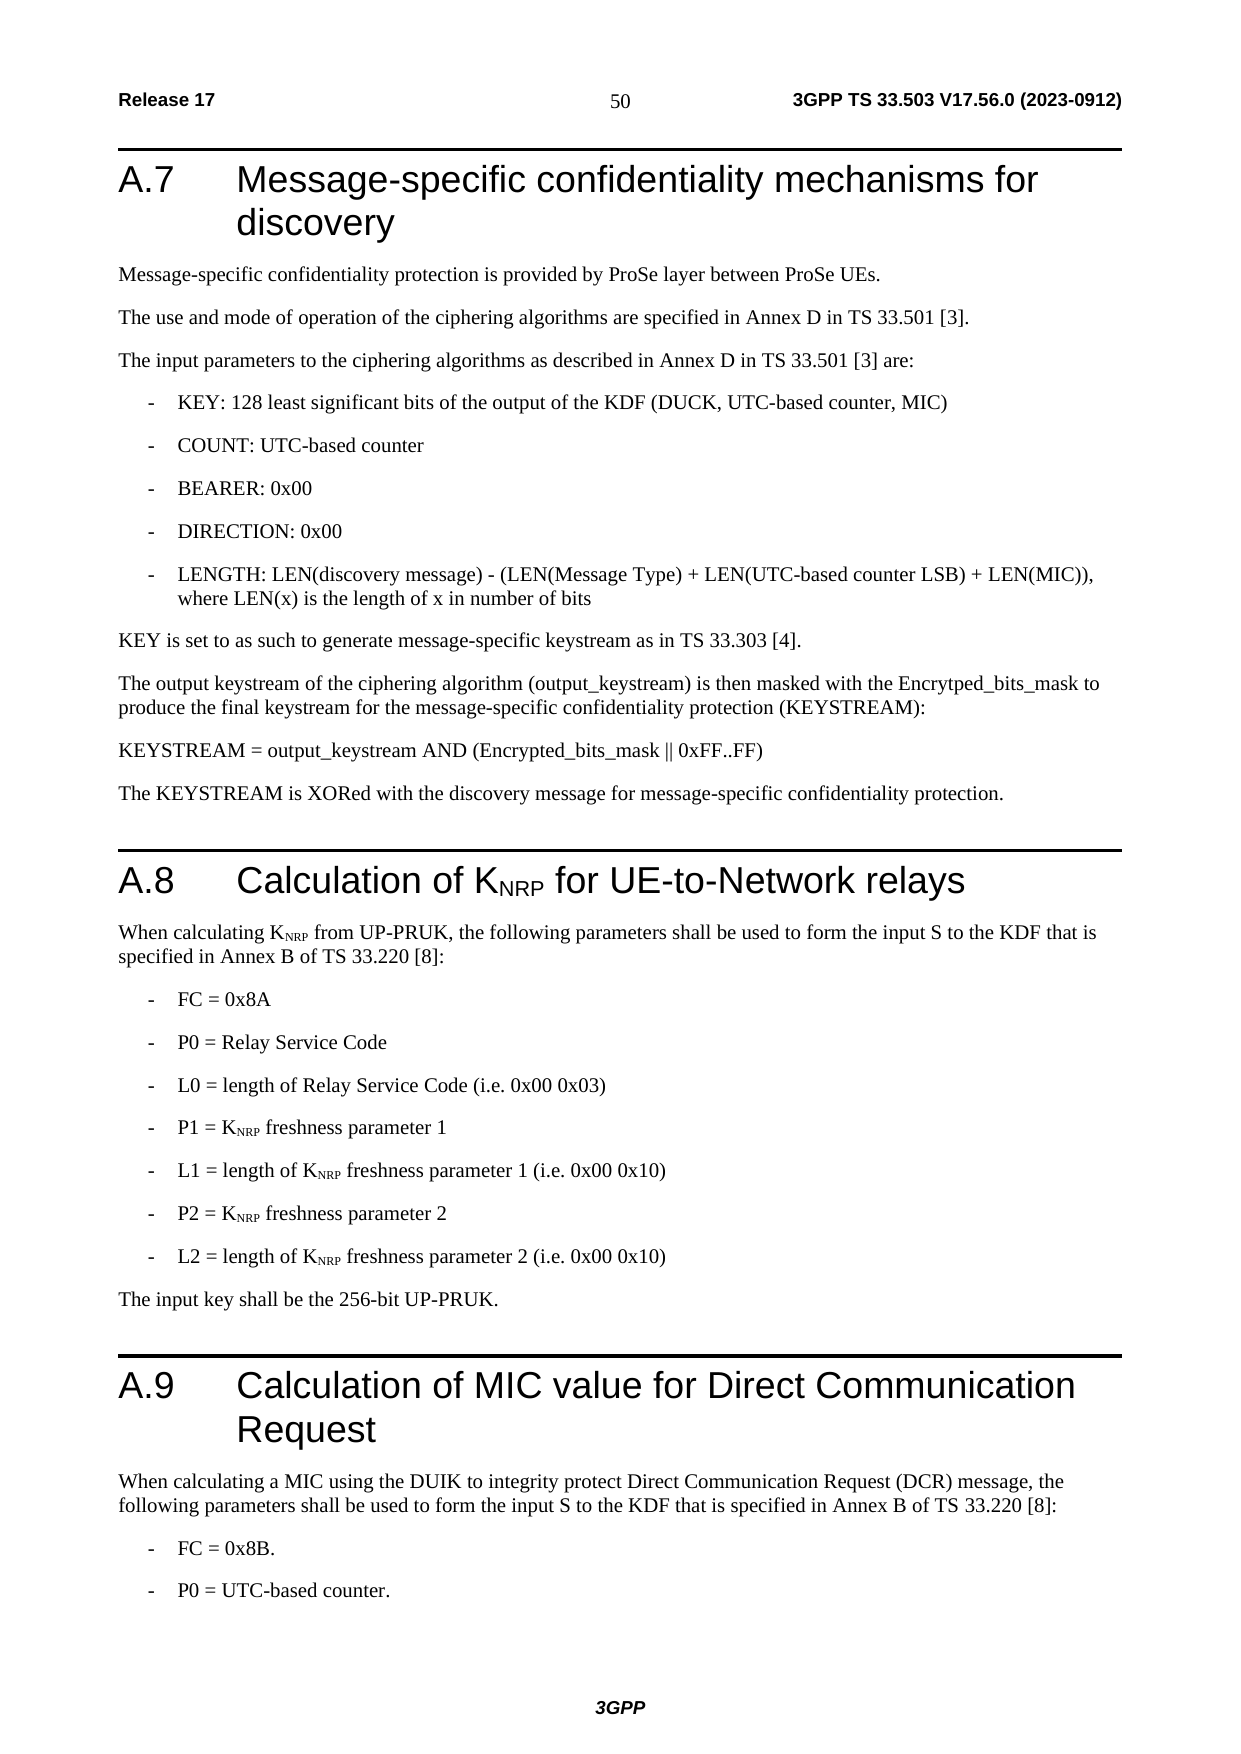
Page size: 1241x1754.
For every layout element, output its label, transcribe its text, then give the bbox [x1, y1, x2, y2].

subtitle A.9 Calculation of MIC value for Direct Communication Request [118, 1358, 1122, 1450]
text - COUNT: UTC-based counter [148, 433, 1122, 457]
text - P1 = KNRP freshness parameter 1 [148, 1115, 1122, 1139]
text When calculating KNRP from UP-PRUK, the following parameters shall be used to form the input S to the KDF that is specified in Annex B of TS 33.220 [8]: [118, 920, 1122, 968]
subtitle A.8 Calculation of KNRP for UE-to-Network relays [118, 852, 1122, 901]
text - DIRECTION: 0x00 [148, 519, 1122, 543]
text - FC = 0x8A [148, 987, 1122, 1011]
subtitle A.7 Message-specific confidentiality mechanisms for discovery [118, 151, 1122, 243]
text The input key shall be the 256-bit UP-PRUK. [118, 1287, 1122, 1311]
text - LENGTH: LEN(discovery message) - (LEN(Message Type) + LEN(UTC-based counter LSB) + LEN(MIC)), where LEN(x) is the length of x in number of bits [148, 562, 1122, 610]
text Message-specific confidentiality protection is provided by ProSe layer between ProSe UEs. [118, 262, 1122, 286]
text - P0 = Relay Service Code [148, 1030, 1122, 1054]
text The output keystream of the ciphering algorithm (output_keystream) is then masked with the Encrytped_bits_mask to produce the final keystream for the message-specific confidentiality protection (KEYSTREAM): [118, 671, 1122, 719]
text When calculating a MIC using the DUIK to integrity protect Direct Communication Request (DCR) message, the following parameters shall be used to form the input S to the KDF that is specified in Annex B of TS 33.220 [8]: [118, 1469, 1122, 1517]
text - P0 = UTC-based counter. [148, 1578, 1122, 1602]
text - L2 = length of KNRP freshness parameter 2 (i.e. 0x00 0x10) [148, 1244, 1122, 1268]
text - BEARER: 0x00 [148, 476, 1122, 500]
text The use and mode of operation of the ciphering algorithms are specified in Annex D in TS 33.501 [3]. [118, 305, 1122, 329]
text - P2 = KNRP freshness parameter 2 [148, 1201, 1122, 1225]
text KEY is set to as such to generate message-specific keystream as in TS 33.303 [4]. [118, 628, 1122, 652]
text - L0 = length of Relay Service Code (i.e. 0x00 0x03) [148, 1072, 1122, 1097]
text - FC = 0x8B. [148, 1536, 1122, 1560]
text The KEYSTREAM is XORed with the discovery message for message-specific confidentiality protection. [118, 781, 1122, 805]
text The input parameters to the ciphering algorithms as described in Annex D in TS 33.501 [3] are: [118, 347, 1122, 372]
text - KEY: 128 least significant bits of the output of the KDF (DUCK, UTC-based counter, MIC) [148, 390, 1122, 414]
text KEYSTREAM = output_keystream AND (Encrypted_bits_mask || 0xFF..FF) [118, 738, 1122, 762]
text - L1 = length of KNRP freshness parameter 1 (i.e. 0x00 0x10) [148, 1158, 1122, 1182]
